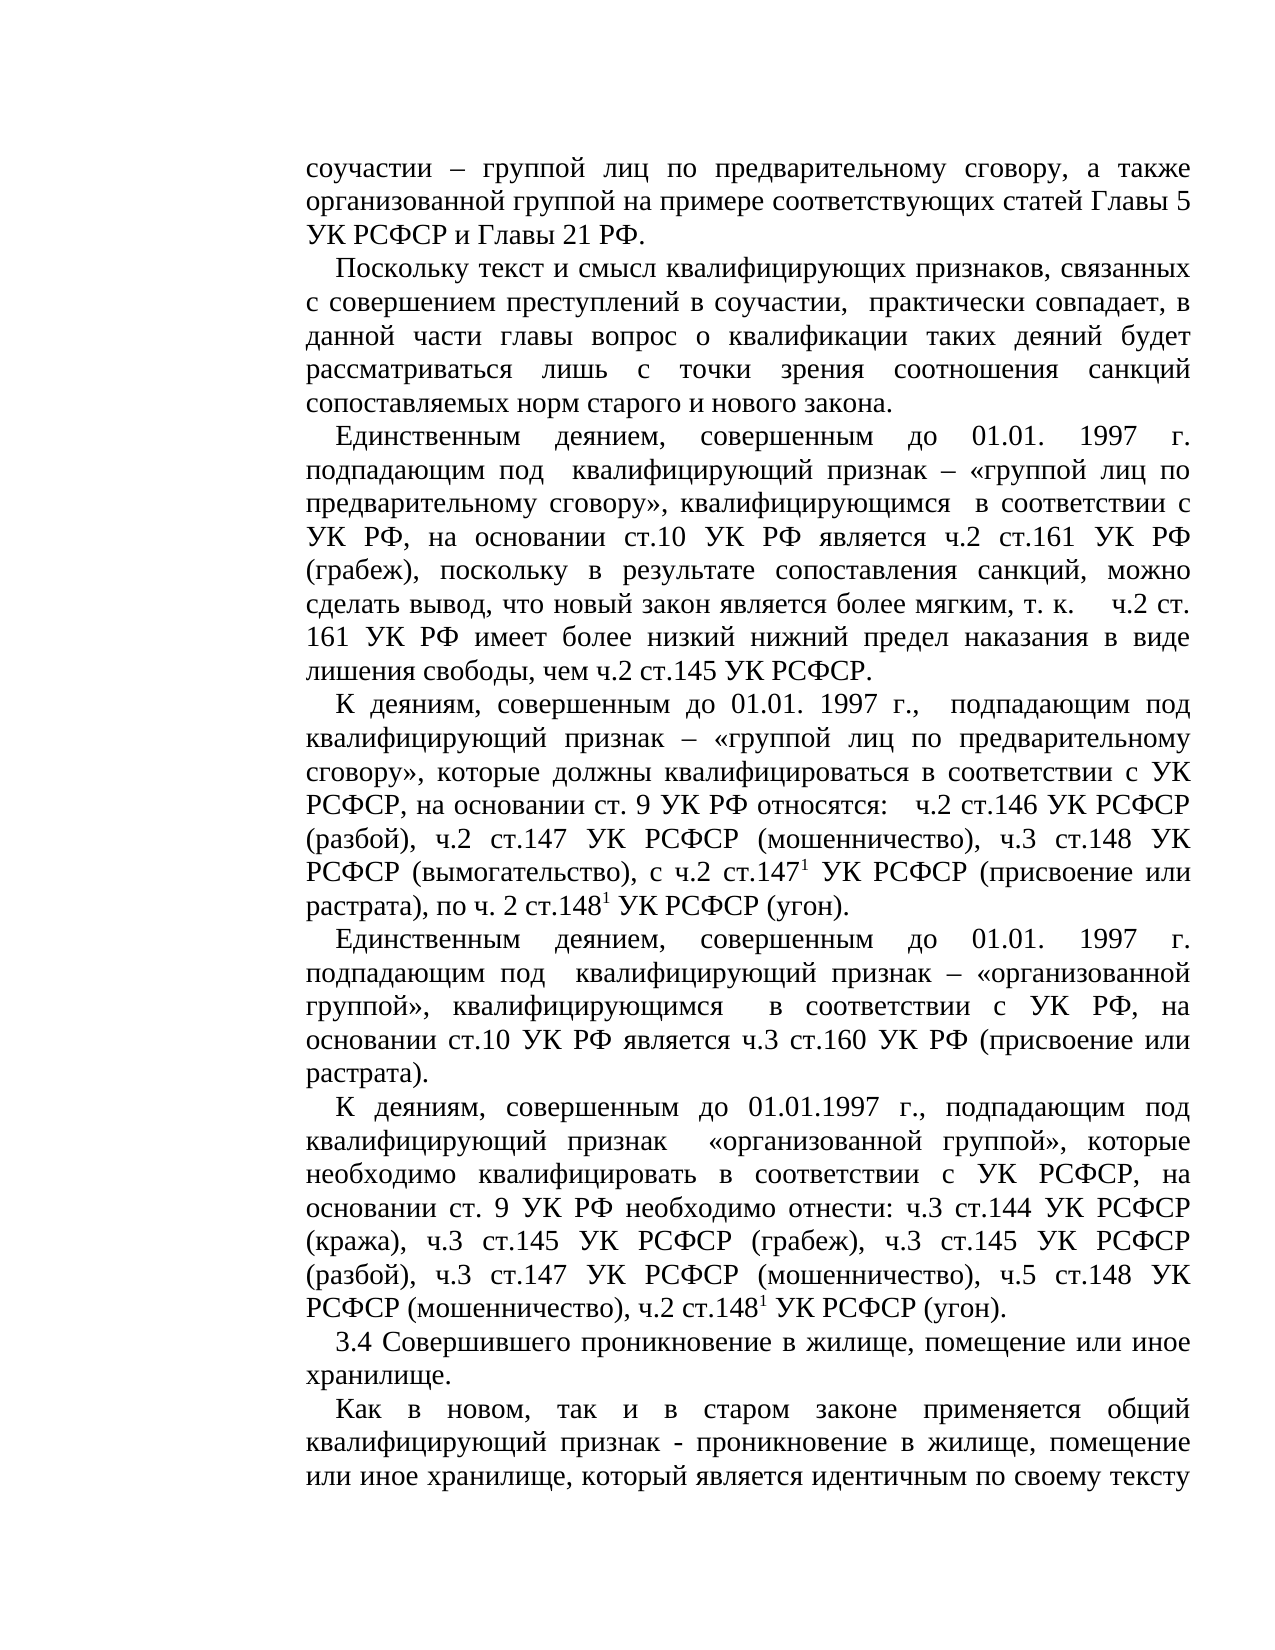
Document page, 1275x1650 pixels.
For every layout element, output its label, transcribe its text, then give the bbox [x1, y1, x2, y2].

text Поскольку текст и смысл квалифицирующих признаков, связанных с совершением преступлений в соучастии, практически совпадает, в данной части главы вопрос о квалификации таких деяний будет рассматриваться лишь с точки зрения соотношения санкций сопоставляемых норм старого и нового закона. [306, 251, 1192, 418]
text Единственным деянием, совершенным до 01.01. 1997 г. подпадающим под квалифицирующий признак – «организованной группой», квалифицирующимся в соответствии с УК РФ, на основании ст.10 УК РФ является ч.3 ст.160 УК РФ (присвоение или растрата). [306, 921, 1192, 1089]
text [306, 1391, 1192, 1492]
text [306, 150, 1192, 251]
text Единственным деянием, совершенным до 01.01. 1997 г. подпадающим под квалифицирующий признак – «группой лиц по предварительному сговору», квалифицирующимся в соответствии с УК РФ, на основании ст.10 УК РФ является ч.2 ст.161 УК РФ (грабеж), поскольку в результате сопоставления санкций, можно сделать вывод, что новый закон является более мягким, т. к. ч.2 ст. 161 УК РФ имеет более низкий нижний предел наказания в виде лишения свободы, чем ч.2 ст.145 УК РСФСР. [306, 418, 1192, 687]
text К деяниям, совершенным до 01.01.1997 г., подпадающим под квалифицирующий признак «организованной группой», которые необходимо квалифицировать в соответствии с УК РСФСР, на основании ст. 9 УК РФ необходимо отнести: ч.3 ст.144 УК РСФСР (кража), ч.3 ст.145 УК РСФСР (грабеж), ч.3 ст.145 УК РСФСР (разбой), ч.3 ст.147 УК РСФСР (мошенничество), ч.5 ст.148 УК РСФСР (мошенничество), ч.2 ст.1481 УК РСФСР (угон). [306, 1089, 1192, 1324]
text 3.4 Совершившего проникновение в жилище, помещение или иное хранилище. [306, 1324, 1192, 1391]
text К деяниям, совершенным до 01.01. 1997 г., подпадающим под квалифицирующий признак – «группой лиц по предварительному сговору», которые должны квалифицироваться в соответствии с УК РСФСР, на основании ст. 9 УК РФ относятся: ч.2 ст.146 УК РСФСР (разбой), ч.2 ст.147 УК РСФСР (мошенничество), ч.3 ст.148 УК РСФСР (вымогательство), с ч.2 ст.1471 УК РСФСР (присвоение или растрата), по ч. 2 ст.1481 УК РСФСР (угон). [306, 687, 1192, 921]
